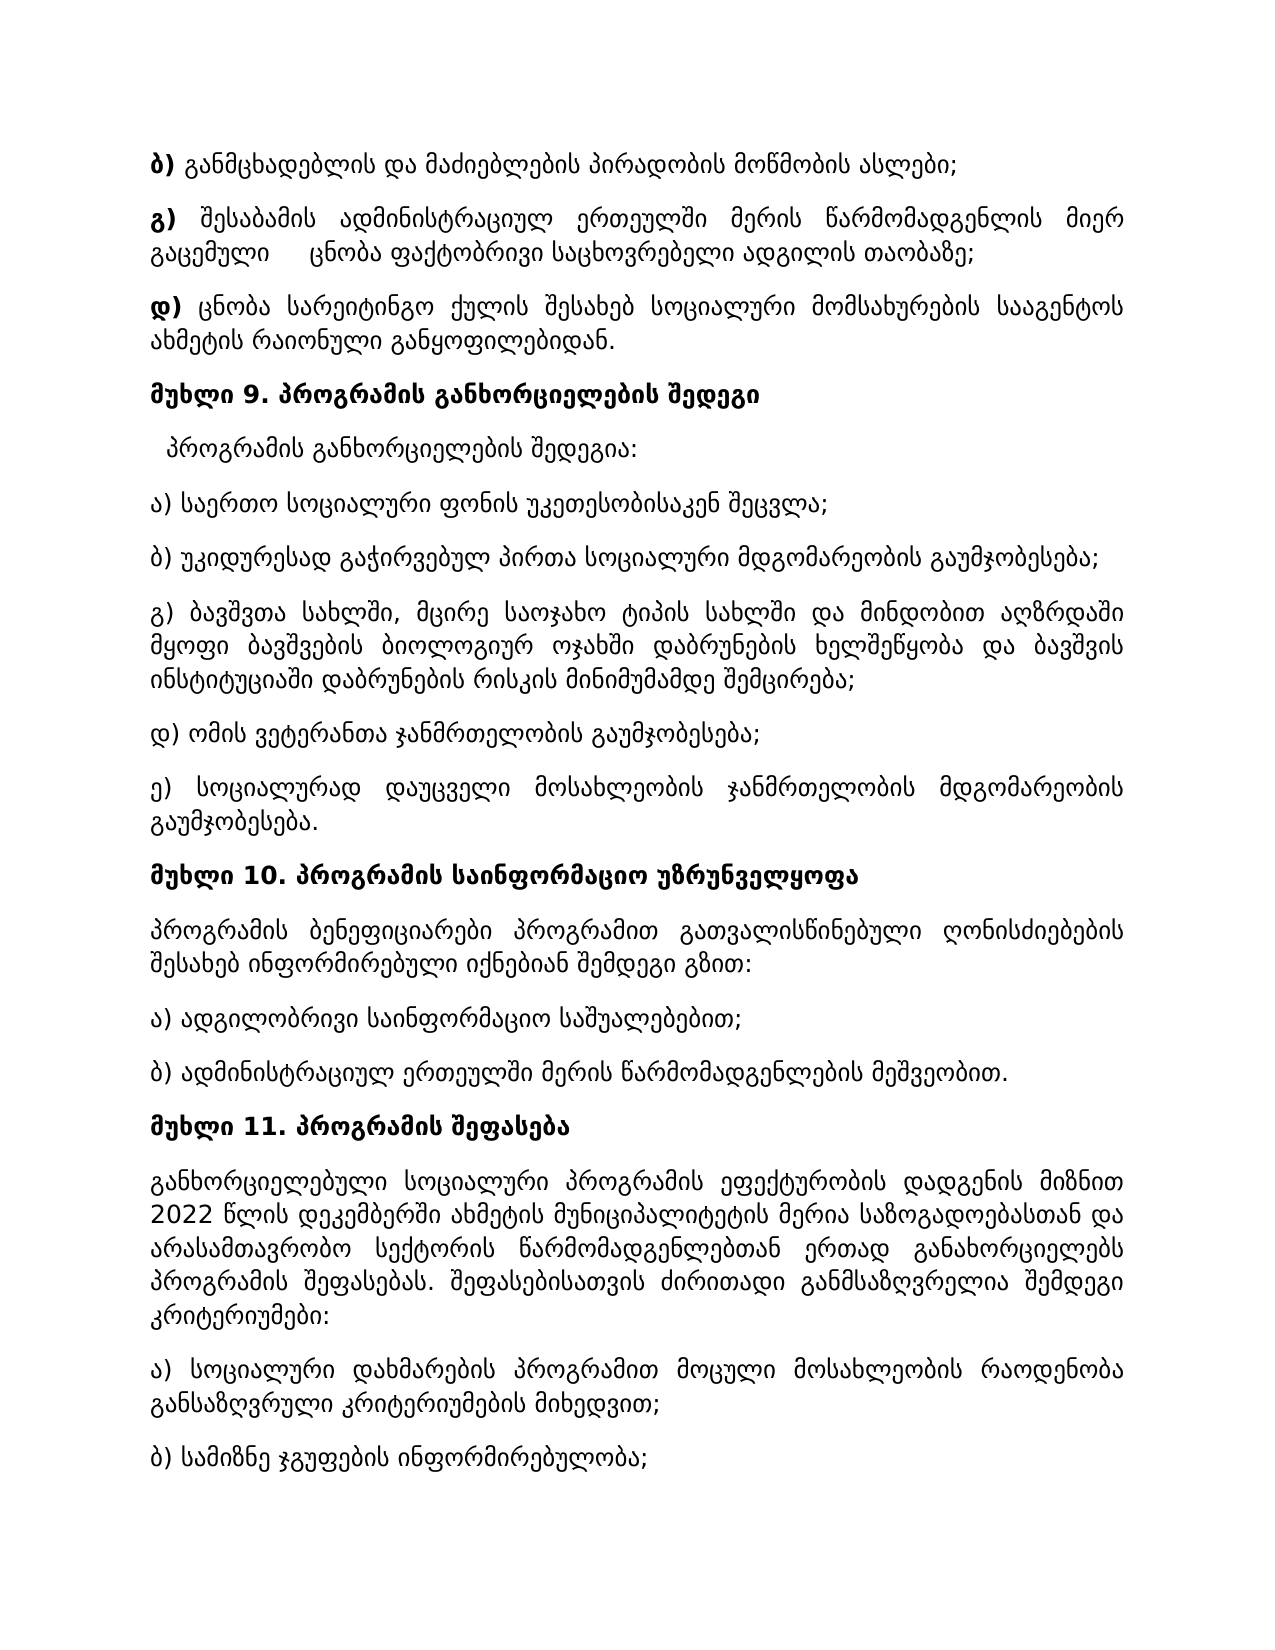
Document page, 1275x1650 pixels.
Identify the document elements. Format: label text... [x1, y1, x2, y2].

text მუხლი 9. პროგრამის განხორციელების შედეგი [150, 380, 1125, 409]
text ბ) განმცხადებლის და მაძიებლების პირადობის მოწმობის ასლები; [150, 150, 1125, 179]
text განხორციელებული სოციალური პროგრამის ეფექტურობის დადგენის მიზნით 2022 წლის დეკემბერში ახმეტის მუნიციპალიტეტის მერია საზოგადოებასთან და არასამთავრობო სექტორის წარმომადგენლებთან ერთად განახორციელებს პროგრამის შეფასებას. შეფასებისათვის ძირითადი განმსაზღვრელია შემდეგი კრიტერიუმები: [150, 1167, 1125, 1330]
text ა) სოციალური დახმარების პროგრამით მოცული მოსახლეობის რაოდენობა განსაზღვრული კრიტერიუმების მიხედვით; [150, 1355, 1125, 1418]
text პროგრამის განხორციელების შედეგია: [150, 434, 1125, 464]
text ა) ადგილობრივი საინფორმაციო საშუალებებით; [150, 1004, 1125, 1033]
text ბ) ადმინისტრაციულ ერთეულში მერის წარმომადგენლების მეშვეობით. [150, 1058, 1125, 1087]
text მუხლი 10. პროგრამის საინფორმაციო უზრუნველყოფა [150, 861, 1125, 891]
text ბ) სამიზნე ჯგუფების ინფორმირებულობა; [150, 1443, 1125, 1472]
text დ) ომის ვეტერანთა ჯანმრთელობის გაუმჯობესება; [150, 719, 1125, 748]
text ე) სოციალურად დაუცველი მოსახლეობის ჯანმრთელობის მდგომარეობის გაუმჯობესება. [150, 773, 1125, 836]
text ბ) უკიდურესად გაჭირვებულ პირთა სოციალური მდგომარეობის გაუმჯობესება; [150, 543, 1125, 572]
text ა) საერთო სოციალური ფონის უკეთესობისაკენ შეცვლა; [150, 489, 1125, 518]
text გ) შესაბამის ადმინისტრაციულ ერთეულში მერის წარმომადგენლის მიერ გაცემული ცნობა ფაქტობრივი საცხოვრებელი ადგილის თაობაზე; [150, 204, 1125, 267]
text დ) ცნობა სარეიტინგო ქულის შესახებ სოციალური მომსახურების სააგენტოს ახმეტის რაიონული განყოფილებიდან. [150, 292, 1125, 355]
text პროგრამის ბენეფიციარები პროგრამით გათვალისწინებული ღონისძიებების შესახებ ინფორმირებული იქნებიან შემდეგი გზით: [150, 916, 1125, 978]
text მუხლი 11. პროგრამის შეფასება [150, 1112, 1125, 1142]
text გ) ბავშვთა სახლში, მცირე საოჯახო ტიპის სახლში და მინდობით აღზრდაში მყოფი ბავშვების ბიოლოგიურ ოჯახში დაბრუნების ხელშეწყობა და ბავშვის ინსტიტუციაში დაბრუნების რისკის მინიმუმამდე შემცირება; [150, 598, 1125, 694]
